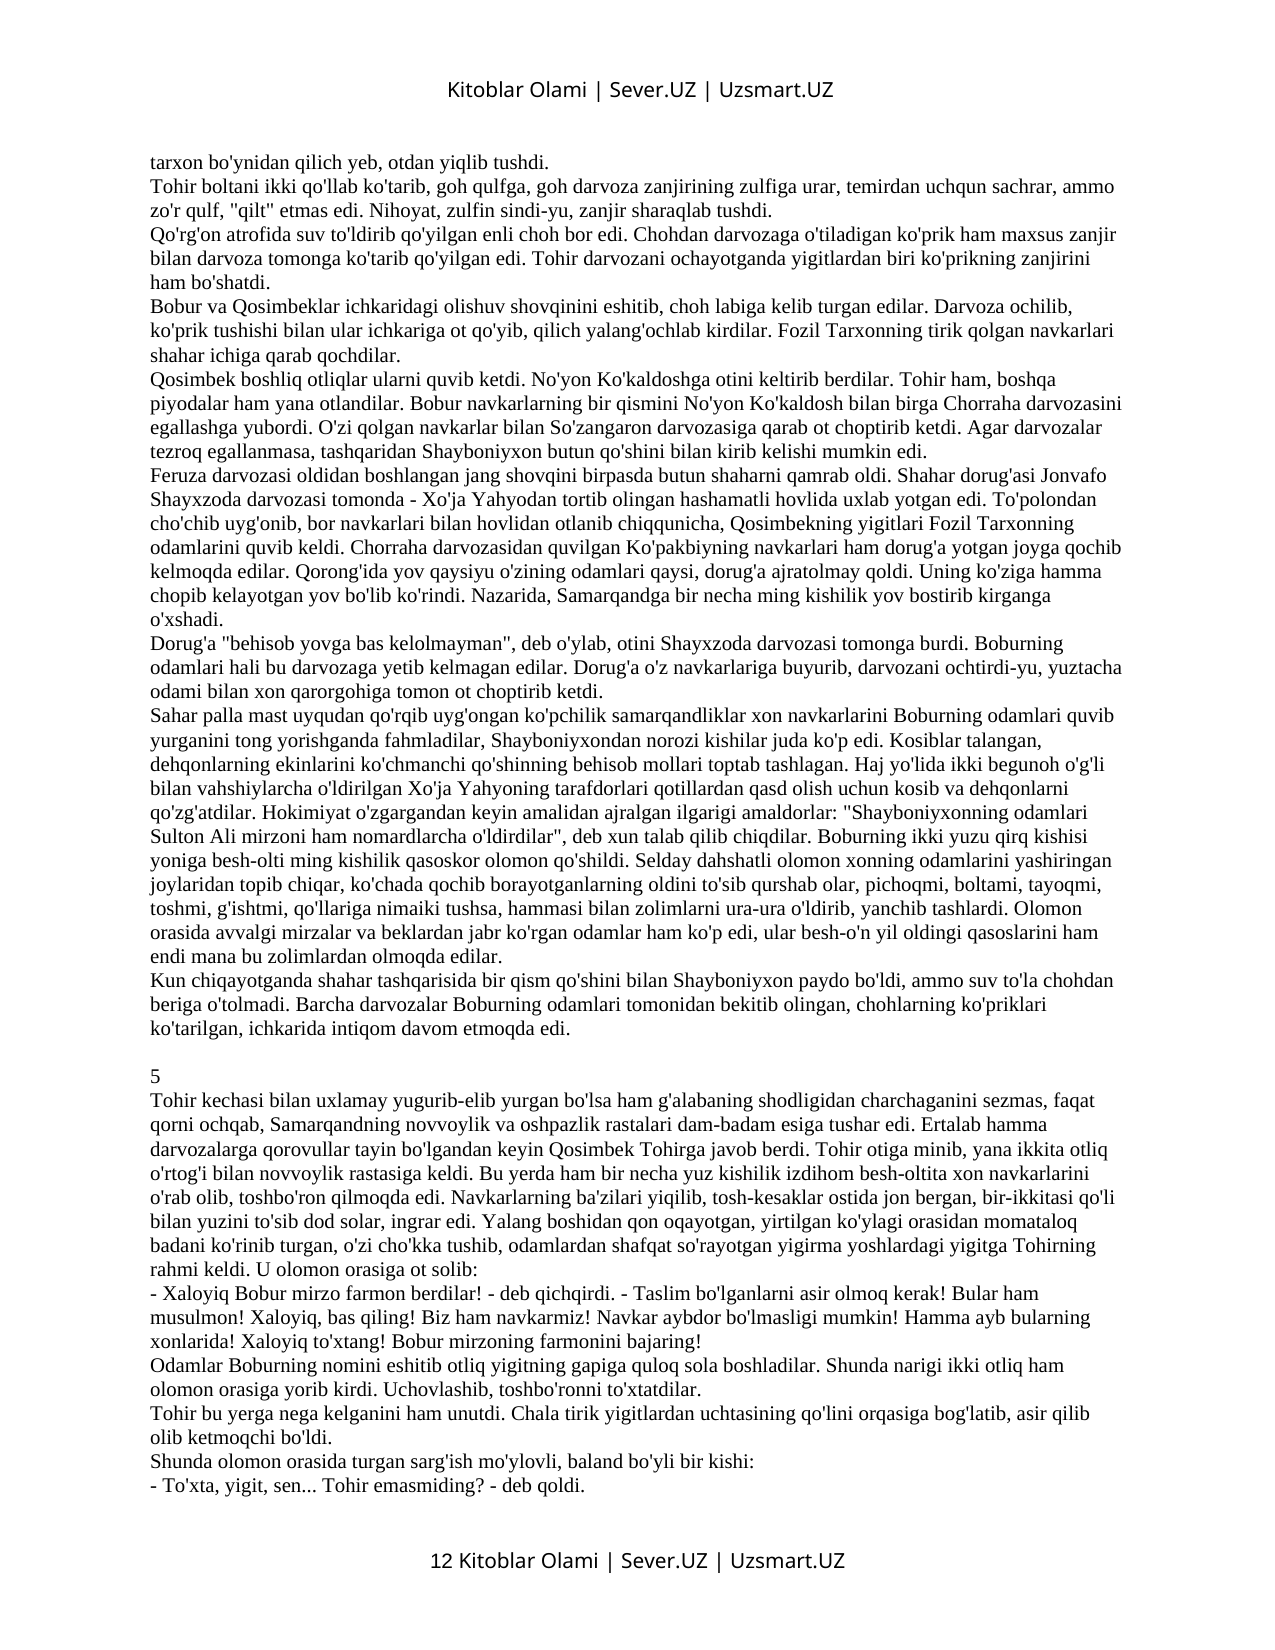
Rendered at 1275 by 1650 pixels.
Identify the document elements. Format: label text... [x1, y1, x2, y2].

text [150, 150, 1125, 174]
text Shunda olomon orasida turgan sarg'ish mo'ylovli, baland bo'yli bir kishi: [150, 1449, 1125, 1473]
text Sahar palla mast uyqudan qo'rqib uyg'ongan ko'pchilik samarqandliklar xon navkarlarini Boburning odamlari quvib yurganini tong yorishganda fahmladilar, Shayboniyxondan norozi kishilar juda ko'p edi. Kosiblar talangan, dehqonlarning ekinlarini ko'chmanchi qo'shinning behisob mollari toptab tashlagan. Haj yo'lida ikki begunoh o'g'li bilan vahshiylarcha o'ldirilgan Xo'ja Yahyoning tarafdorlari qotillardan qasd olish uchun kosib va dehqonlarni qo'zg'atdilar. Hokimiyat o'zgargandan keyin amalidan ajralgan ilgarigi amaldorlar: "Shayboniyxonning odamlari Sulton Ali mirzoni ham nomardlarcha o'ldirdilar", deb xun talab qilib chiqdilar. Boburning ikki yuzu qirq kishisi yoniga besh-olti ming kishilik qasoskor olomon qo'shildi. Selday dahshatli olomon xonning odamlarini yashiringan joylaridan topib chiqar, ko'chada qochib borayotganlarning oldini to'sib qurshab olar, pichoqmi, boltami, tayoqmi, toshmi, g'ishtmi, qo'llariga nimaiki tushsa, hammasi bilan zolimlarni ura-ura o'ldirib, yanchib tashlardi. Olomon orasida avvalgi mirzalar va beklardan jabr ko'rgan odamlar ham ko'p edi, ular besh-o'n yil oldingi qasoslarini ham endi mana bu zolimlardan olmoqda edilar. [150, 703, 1125, 968]
text Kun chiqayotganda shahar tashqarisida bir qism qo'shini bilan Shayboniyxon paydo bo'ldi, ammo suv to'la chohdan beriga o'tolmadi. Barcha darvozalar Boburning odamlari tomonidan bekitib olingan, chohlarning ko'priklari ko'tarilgan, ichkarida intiqom davom etmoqda edi. [150, 968, 1125, 1040]
text Dorug'a "behisob yovga bas kelolmayman", deb o'ylab, otini Shayxzoda darvozasi tomonga burdi. Boburning odamlari hali bu darvozaga yetib kelmagan edilar. Dorug'a o'z navkarlariga buyurib, darvozani ochtirdi-yu, yuztacha odami bilan xon qarorgohiga tomon ot choptirib ketdi. [150, 631, 1125, 703]
text - Xaloyiq Bobur mirzo farmon berdilar! - deb qichqirdi. - Taslim bo'lganlarni asir olmoq kerak! Bular ham musulmon! Xaloyiq, bas qiling! Biz ham navkarmiz! Navkar aybdor bo'lmasligi mumkin! Hamma ayb bularning xonlarida! Xaloyiq to'xtang! Bobur mirzoning farmonini bajaring! [150, 1281, 1125, 1353]
text Qo'rg'on atrofida suv to'ldirib qo'yilgan enli choh bor edi. Chohdan darvozaga o'tiladigan ko'prik ham maxsus zanjir bilan darvoza tomonga ko'tarib qo'yilgan edi. Tohir darvozani ochayotganda yigitlardan biri ko'prikning zanjirini ham bo'shatdi. [150, 222, 1125, 294]
text Qosimbek boshliq otliqlar ularni quvib ketdi. No'yon Ko'kaldoshga otini keltirib berdilar. Tohir ham, boshqa piyodalar ham yana otlandilar. Bobur navkarlarning bir qismini No'yon Ko'kaldosh bilan birga Chorraha darvozasini egallashga yubordi. O'zi qolgan navkarlar bilan So'zangaron darvozasiga qarab ot choptirib ketdi. Agar darvozalar tezroq egallanmasa, tashqaridan Shayboniyxon butun qo'shini bilan kirib kelishi mumkin edi. [150, 367, 1125, 463]
text - To'xta, yigit, sen... Tohir emasmiding? - deb qoldi. [150, 1473, 1125, 1497]
text Tohir kechasi bilan uxlamay yugurib-elib yurgan bo'lsa ham g'alabaning shodligidan charchaganini sezmas, faqat qorni ochqab, Samarqandning novvoylik va oshpazlik rastalari dam-badam esiga tushar edi. Ertalab hamma darvozalarga qorovullar tayin bo'lgandan keyin Qosimbek Tohirga javob berdi. Tohir otiga minib, yana ikkita otliq o'rtog'i bilan novvoylik rastasiga keldi. Bu yerda ham bir necha yuz kishilik izdihom besh-oltita xon navkarlarini o'rab olib, toshbo'ron qilmoqda edi. Navkarlarning ba'zilari yiqilib, tosh-kesaklar ostida jon bergan, bir-ikkitasi qo'li bilan yuzini to'sib dod solar, ingrar edi. Yalang boshidan qon oqayotgan, yirtilgan ko'ylagi orasidan momataloq badani ko'rinib turgan, o'zi cho'kka tushib, odamlardan shafqat so'rayotgan yigirma yoshlardagi yigitga Tohirning rahmi keldi. U olomon orasiga ot solib: [150, 1088, 1125, 1281]
text Tohir boltani ikki qo'llab ko'tarib, goh qulfga, goh darvoza zanjirining zulfiga urar, temirdan uchqun sachrar, ammo zo'r qulf, "qilt" etmas edi. Nihoyat, zulfin sindi-yu, zanjir sharaqlab tushdi. [150, 174, 1125, 222]
text Bobur va Qosimbeklar ichkaridagi olishuv shovqinini eshitib, choh labiga kelib turgan edilar. Darvoza ochilib, ko'prik tushishi bilan ular ichkariga ot qo'yib, qilich yalang'ochlab kirdilar. Fozil Tarxonning tirik qolgan navkarlari shahar ichiga qarab qochdilar. [150, 294, 1125, 367]
text Feruza darvozasi oldidan boshlangan jang shovqini birpasda butun shaharni qamrab oldi. Shahar dorug'asi Jonvafo Shayxzoda darvozasi tomonda - Xo'ja Yahyodan tortib olingan hashamatli hovlida uxlab yotgan edi. To'polondan cho'chib uyg'onib, bor navkarlari bilan hovlidan otlanib chiqqunicha, Qosimbekning yigitlari Fozil Tarxonning odamlarini quvib keldi. Chorraha darvozasidan quvilgan Ko'pakbiyning navkarlari ham dorug'a yotgan joyga qochib kelmoqda edilar. Qorong'ida yov qaysiyu o'zining odamlari qaysi, dorug'a ajratolmay qoldi. Uning ko'ziga hamma chopib kelayotgan yov bo'lib ko'rindi. Nazarida, Samarqandga bir necha ming kishilik yov bostirib kirganga o'xshadi. [150, 463, 1125, 631]
text Tohir bu yerga nega kelganini ham unutdi. Chala tirik yigitlardan uchtasining qo'lini orqasiga bog'latib, asir qilib olib ketmoqchi bo'ldi. [150, 1401, 1125, 1449]
text Odamlar Boburning nomini eshitib otliq yigitning gapiga quloq sola boshladilar. Shunda narigi ikki otliq ham olomon orasiga yorib kirdi. Uchovlashib, toshbo'ronni to'xtatdilar. [150, 1353, 1125, 1401]
text 5 [150, 1064, 1125, 1088]
